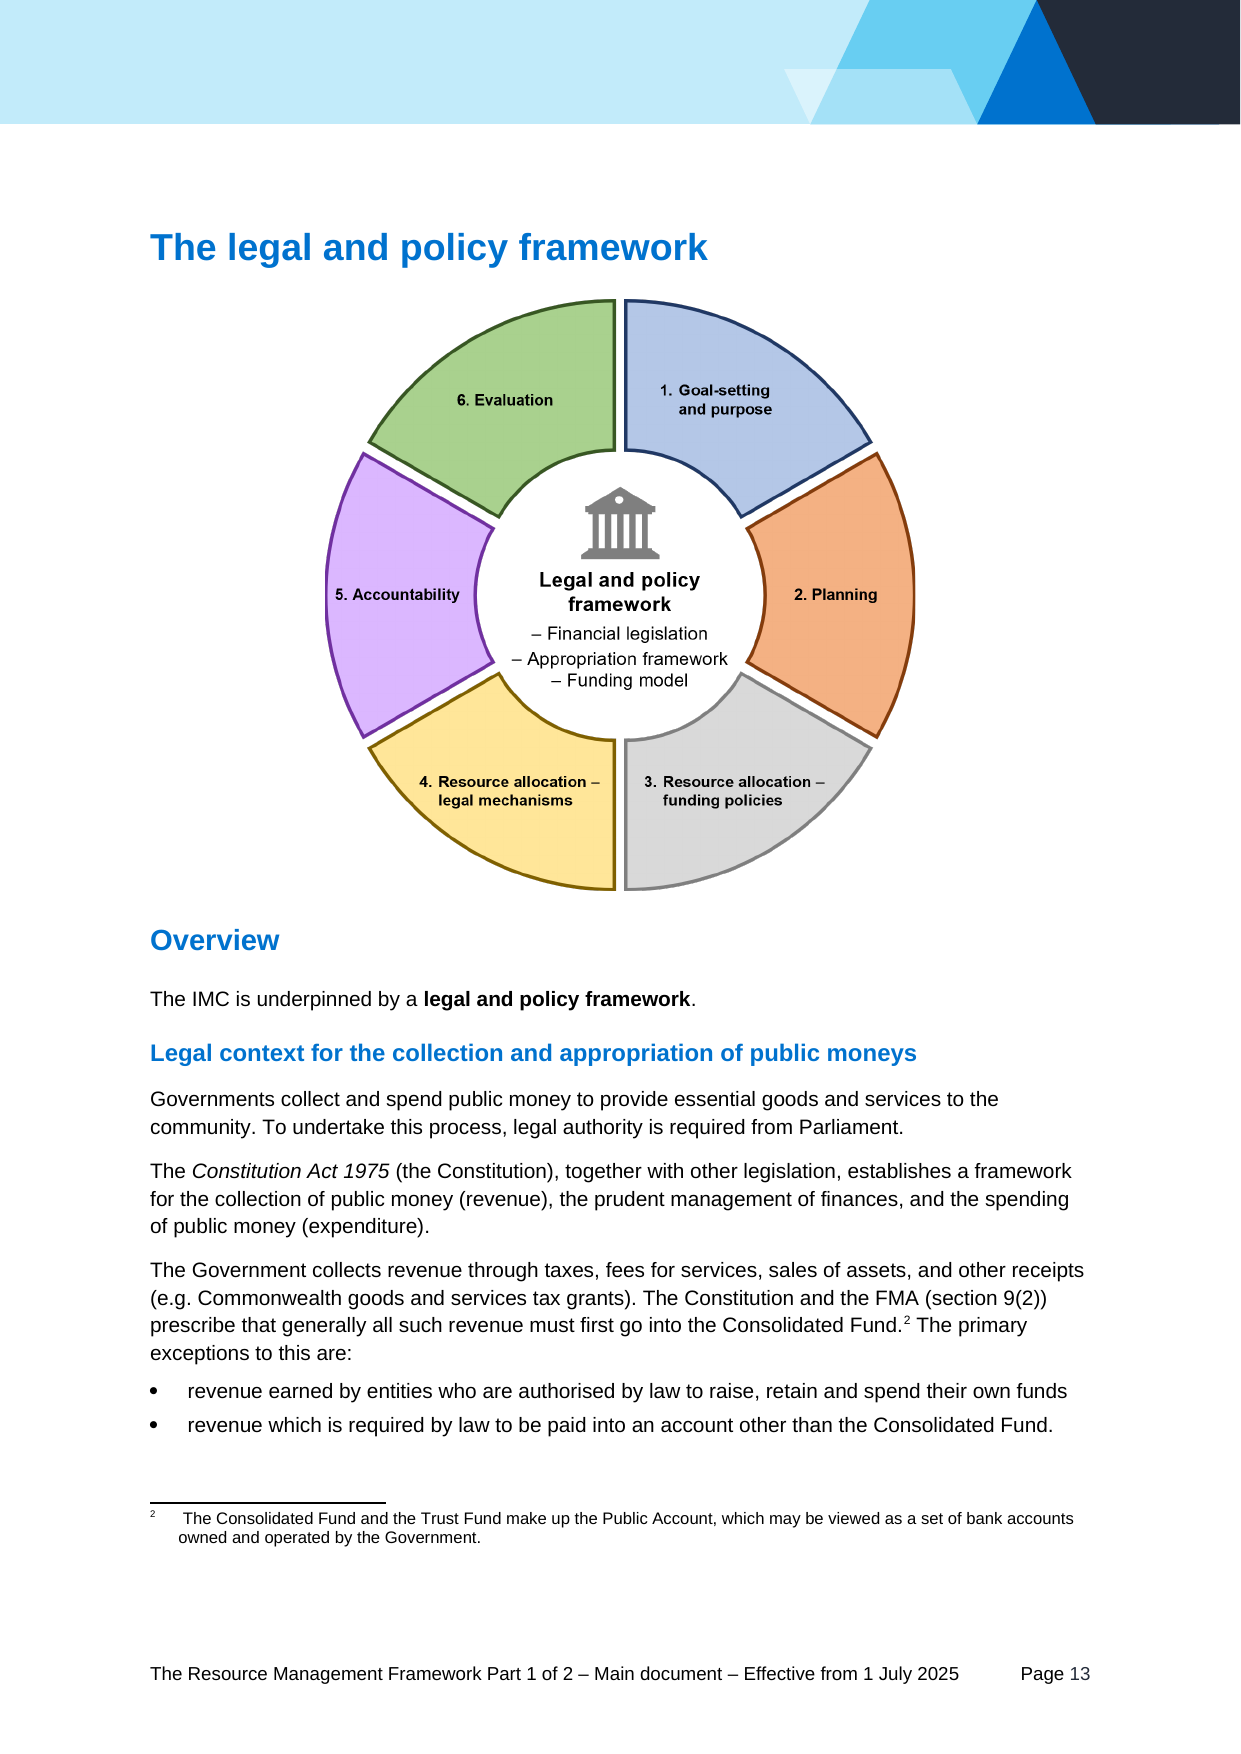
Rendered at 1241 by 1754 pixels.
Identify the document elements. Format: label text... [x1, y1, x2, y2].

subtitle Overview [150, 923, 1090, 956]
text The IMC is underpinned by a legal and policy framework. [150, 986, 1090, 1010]
list revenue earned by entities who are authorised by law to raise, retain and spend their own funds [150, 1378, 1090, 1402]
list revenue which is required by law to be paid into an account other than the Consolidated Fund. [150, 1413, 1090, 1437]
text Governments collect and spend public money to provide essential goods and services to the community. To undertake this process, legal authority is required from Parliament. [150, 1087, 1090, 1139]
subtitle Legal context for the collection and appropriation of public moneys [150, 1039, 1090, 1066]
text The Constitution Act 1975 (the Constitution), together with other legislation, establishes a framework for the collection of public money (revenue), the prudent management of finances, and the spending of public money (expenditure). [150, 1159, 1090, 1238]
picture [325, 299, 916, 891]
text The Government collects revenue through taxes, fees for services, sales of assets, and other receipts (e.g. Commonwealth goods and services tax grants). The Constitution and the FMA (section 9(2)) prescribe that generally all such revenue must first go into the Consolidated Fund. The primary exceptions to this are: [150, 1258, 1090, 1364]
subtitle The legal and policy framework [150, 225, 1090, 268]
